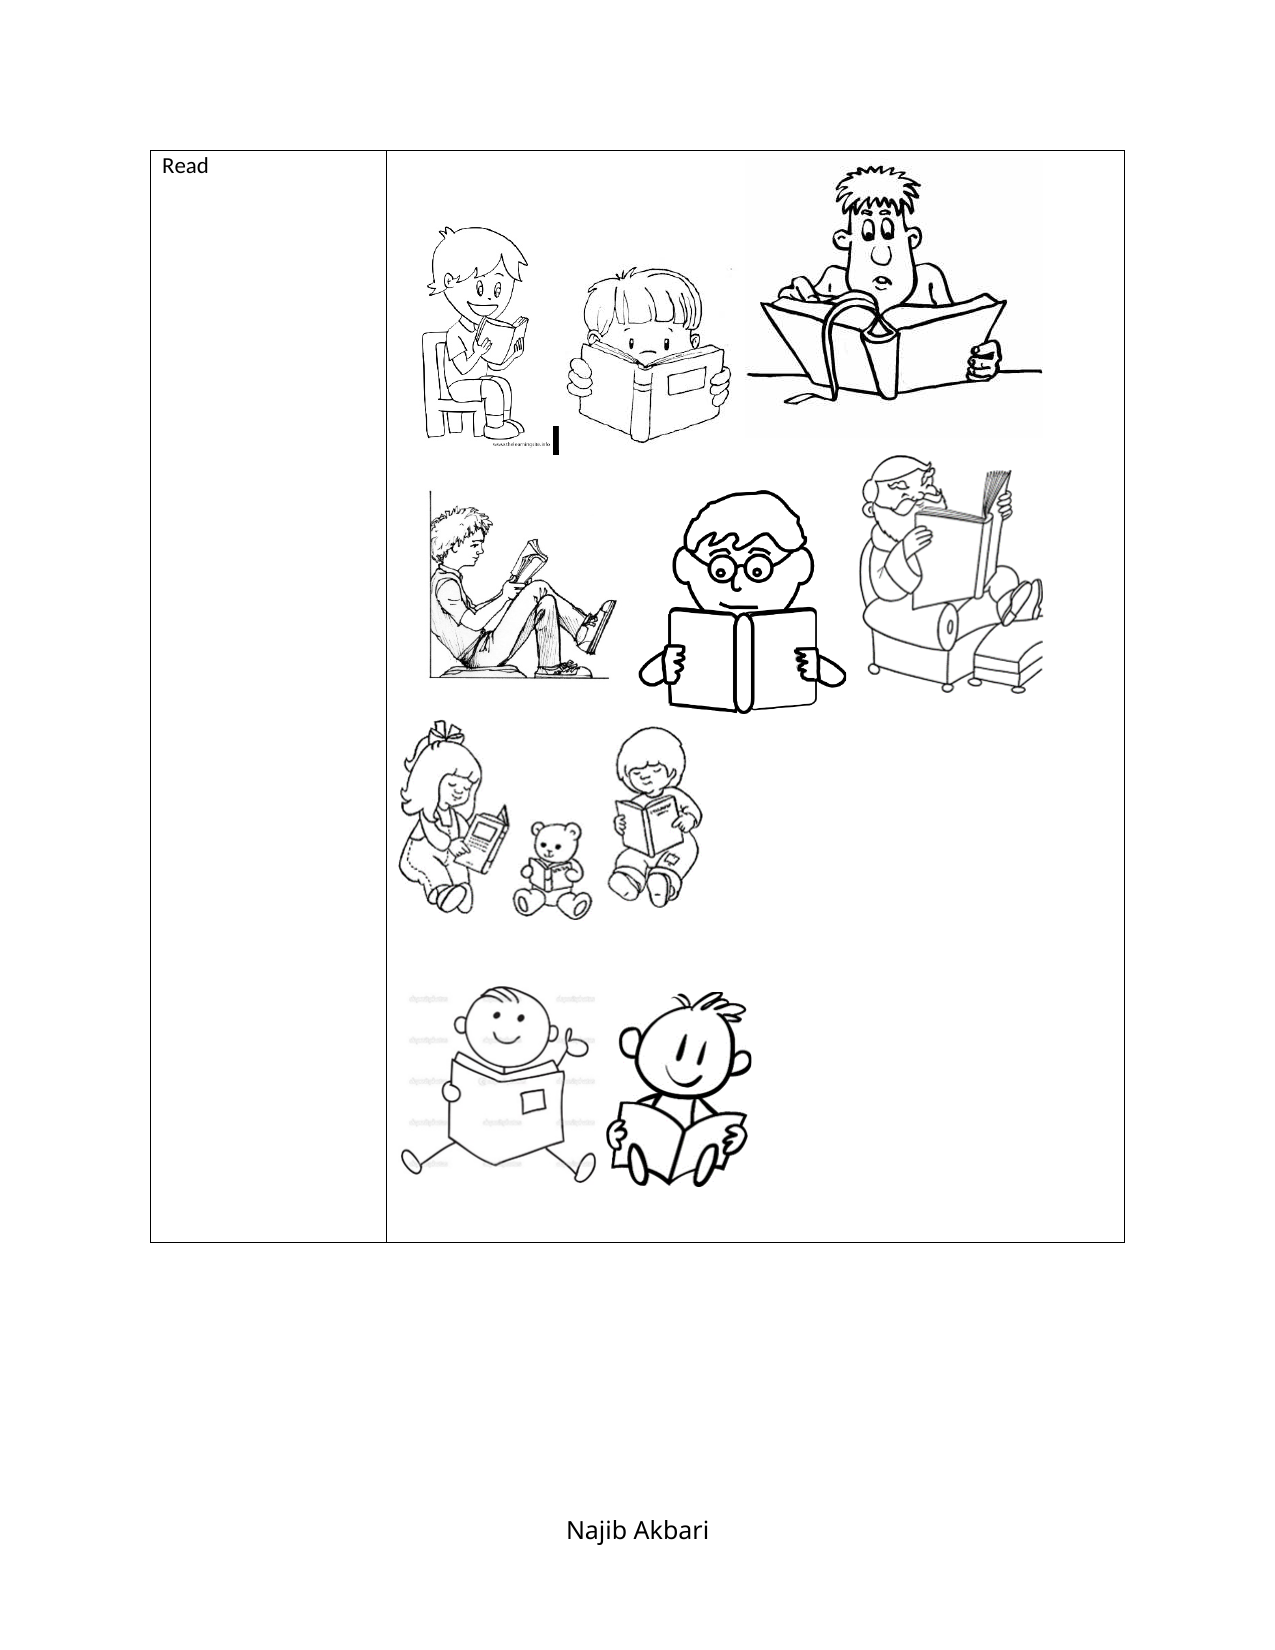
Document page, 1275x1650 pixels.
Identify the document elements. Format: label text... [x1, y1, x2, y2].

table_cell [387, 151, 1124, 1242]
table_cell Read [151, 151, 386, 1242]
picture [397, 216, 553, 450]
picture [638, 151, 1063, 714]
picture [397, 719, 706, 921]
picture [397, 466, 634, 714]
picture [558, 257, 740, 450]
picture [397, 977, 752, 1187]
